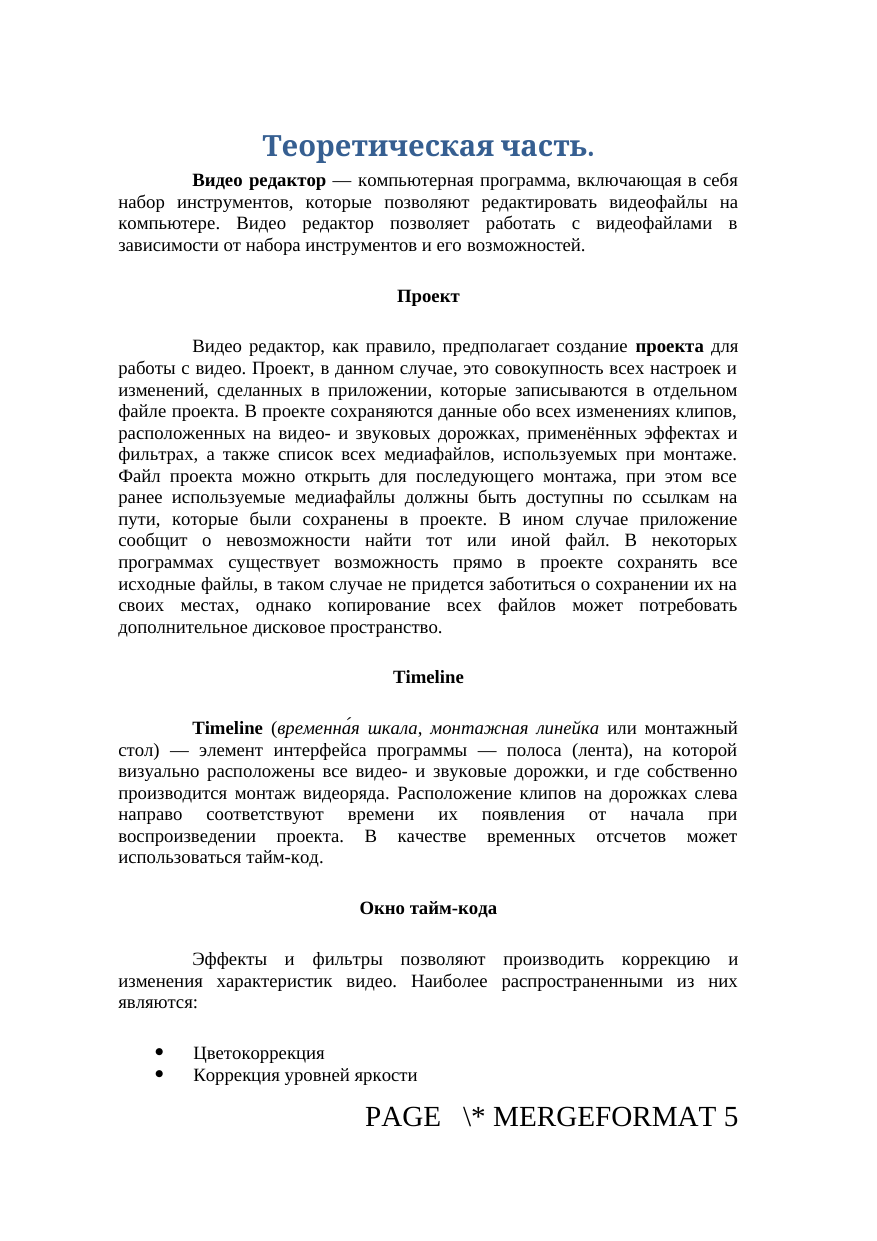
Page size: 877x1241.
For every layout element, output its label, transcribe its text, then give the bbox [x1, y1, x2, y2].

text Эффекты и фильтры позволяют производить коррекцию и изменения характеристик видео. Наиболее распространенными из них являются: [118, 948, 738, 1013]
text Проект [118, 284, 738, 306]
text Видео редактор, как правило, предполагает создание проекта для работы с видео. Проект, в данном случае, это совокупность всех настроек и изменений, сделанных в приложении, которые записываются в отдельном файле проекта. В проекте сохраняются данные обо всех изменениях клипов, расположенных на видео- и звуковых дорожках, применённых эффектах и фильтрах, а также список всех медиафайлов, используемых при монтаже. Файл проекта можно открыть для последующего монтажа, при этом все ранее используемые медиафайлы должны быть доступны по ссылкам на пути, которые были сохранены в проекте. В ином случае приложение сообщит о невозможности найти тот или иной файл. В некоторых программах существует возможность прямо в проекте сохранять все исходные файлы, в таком случае не придется заботиться о сохранении их на своих местах, однако копирование всех файлов может потребовать дополнительное дисковое пространство. [118, 335, 738, 637]
list Коррекция уровней яркости [156, 1064, 738, 1086]
text Окно тайм-кода [118, 897, 738, 919]
list Цветокоррекция [156, 1042, 738, 1064]
text Видео редактор — компьютерная программа, включающая в себя набор инструментов, которые позволяют редактировать видеофайлы на компьютере. Видео редактор позволяет работать с видеофайлами в зависимости от набора инструментов и его возможностей. [118, 169, 738, 255]
text Timeline (временна́я шкала, монтажная линейка или монтажный стол) — элемент интерфейса программы — полоса (лента), на которой визуально расположены все видео- и звуковые дорожки, и где собственно производится монтаж видеоряда. Расположение клипов на дорожках слева направо соответствуют времени их появления от начала при воспроизведении проекта. В качестве временных отсчетов может использоваться тайм-код. [118, 717, 738, 868]
text Timeline [118, 666, 738, 688]
subtitle Теоретическая часть. [118, 131, 738, 164]
